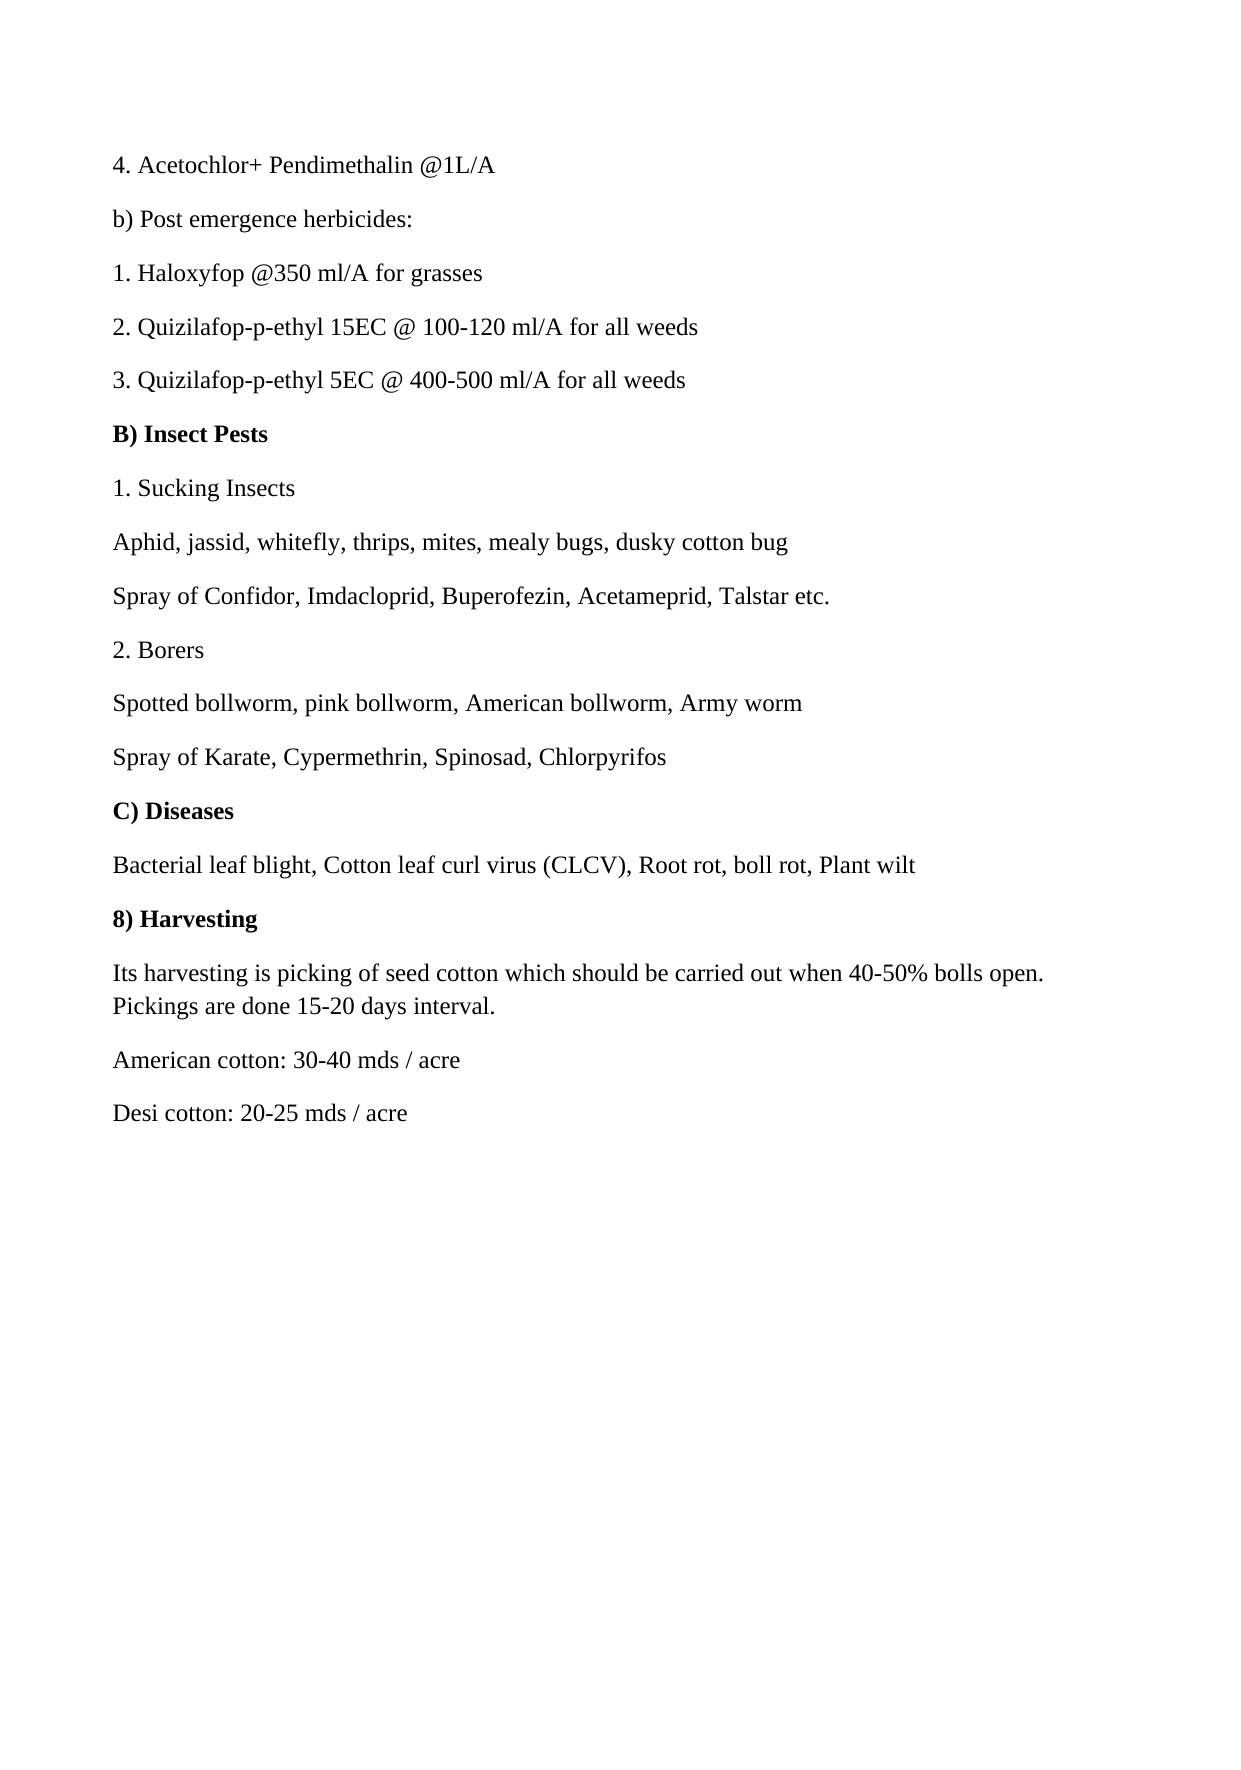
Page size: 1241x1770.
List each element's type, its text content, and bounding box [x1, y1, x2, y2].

text Spray of Confidor, Imdacloprid, Buperofezin, Acetameprid, Talstar etc. [112, 581, 1128, 609]
text 1. Sucking Insects [112, 473, 1128, 502]
text Desi cotton: 20-25 mds / acre [112, 1098, 1128, 1127]
text American cotton: 30-40 mds / acre [112, 1045, 1128, 1073]
text 3. Quizilafop-p-ethyl 5EC @ 400-500 ml/A for all weeds [112, 365, 1128, 394]
text Aphid, jassid, whitefly, thrips, mites, mealy bugs, dusky cotton bug [112, 527, 1128, 556]
text Spotted bollworm, pink bollworm, American bollworm, Army worm [112, 688, 1128, 717]
text 2. Borers [112, 635, 1128, 663]
text 4. Acetochlor+ Pendimethalin @1L/A [112, 150, 1128, 179]
text 2. Quizilafop-p-ethyl 15EC @ 100-120 ml/A for all weeds [112, 312, 1128, 340]
text 1. Haloxyfop @350 ml/A for grasses [112, 258, 1128, 286]
text B) Insect Pests [112, 419, 1128, 448]
text Its harvesting is picking of seed cotton which should be carried out when 40-50% bolls open. Pickings are done 15-20 days interval. [112, 958, 1128, 1019]
text b) Post emergence herbicides: [112, 204, 1128, 233]
text Spray of Karate, Cypermethrin, Spinosad, Chlorpyrifos [112, 742, 1128, 771]
text C) Diseases [112, 796, 1128, 825]
text 8) Harvesting [112, 904, 1128, 933]
text Bacterial leaf blight, Cotton leaf curl virus (CLCV), Root rot, boll rot, Plant wilt [112, 850, 1128, 879]
